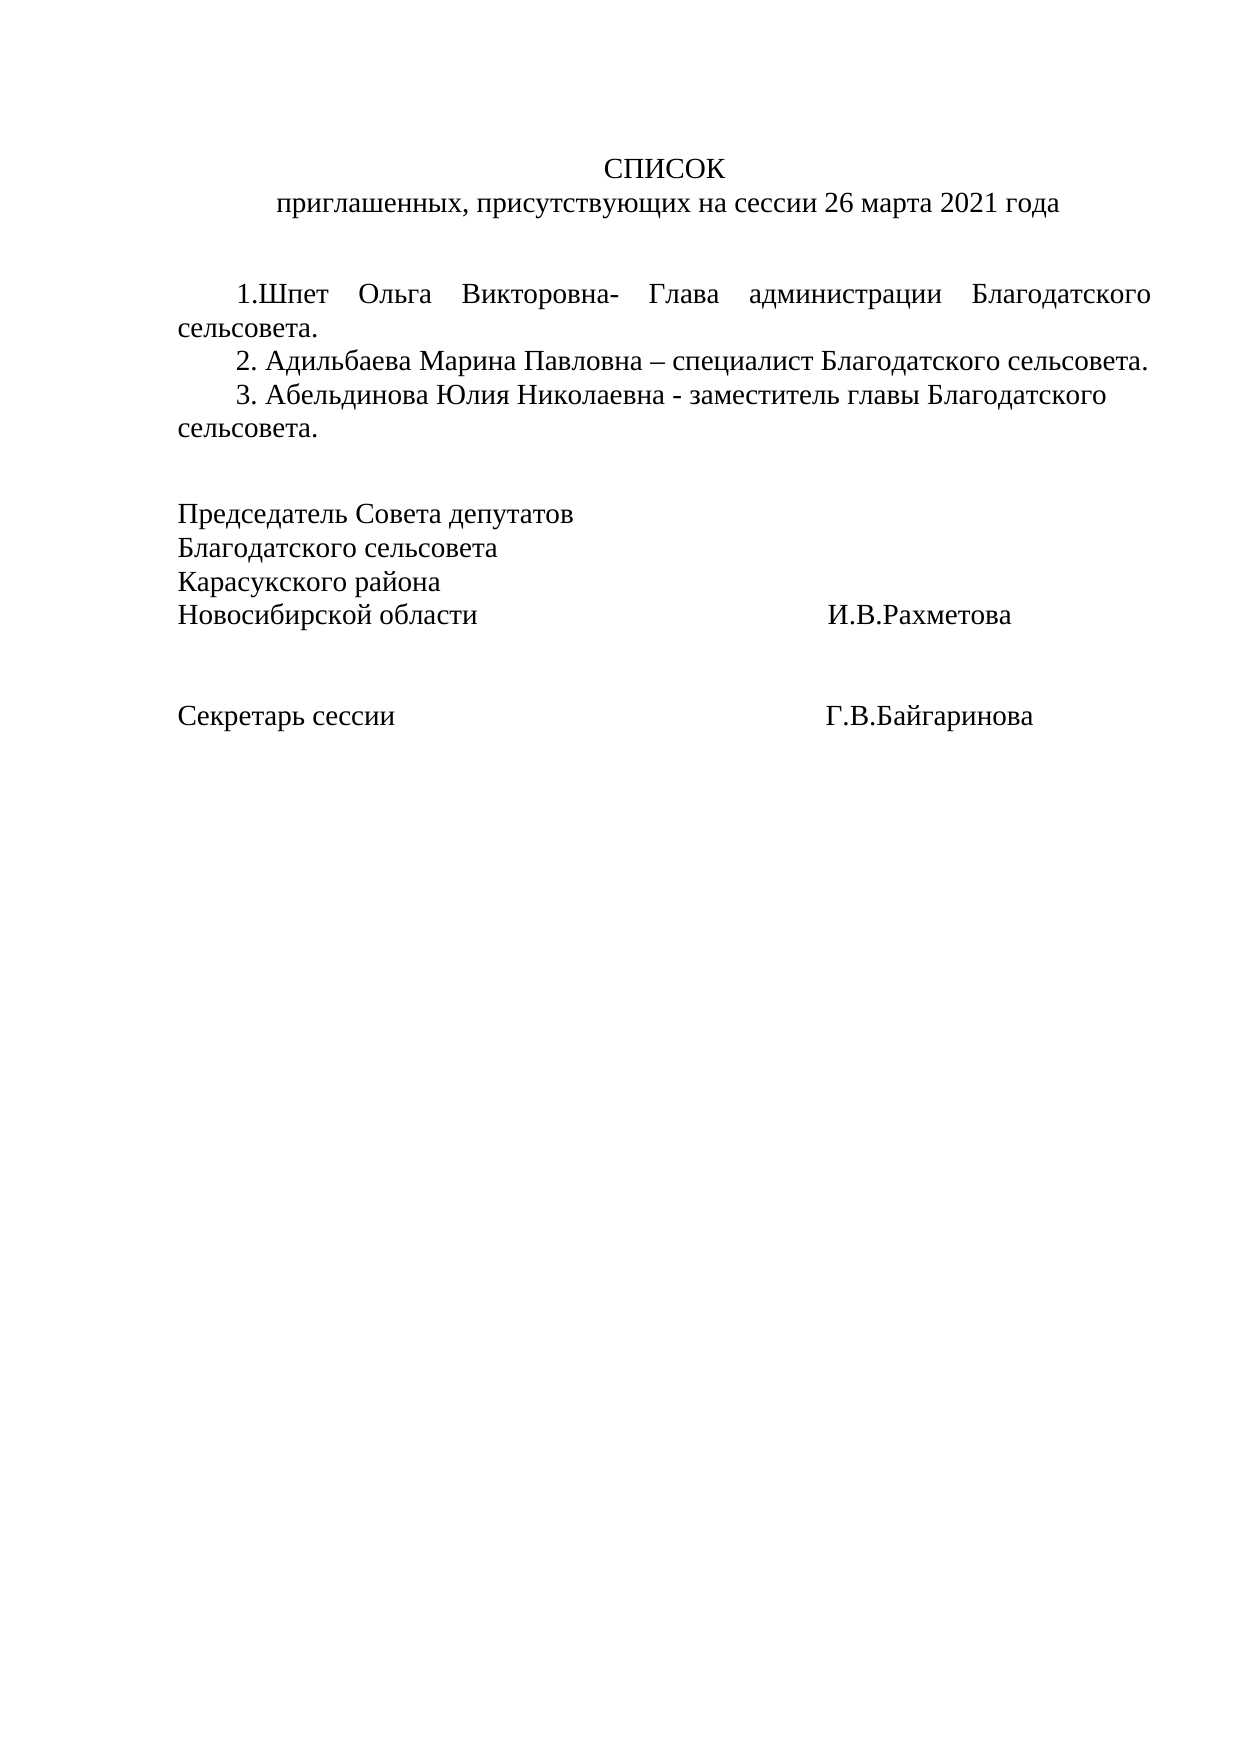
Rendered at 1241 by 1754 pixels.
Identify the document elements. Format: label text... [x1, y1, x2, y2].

text Секретарь сессии Г.В.Байгаринова [177, 698, 1152, 731]
text 2. Адильбаева Марина Павловна – специалист Благодатского сельсовета. [177, 343, 1152, 377]
text Председатель Совета депутатов [177, 497, 1152, 530]
text СПИСОК [177, 152, 1152, 185]
text Благодатского сельсовета [177, 530, 1152, 564]
text приглашенных, присутствующих на сессии 26 марта 2021 года [177, 185, 1152, 219]
text Карасукского района [177, 564, 1152, 597]
text Новосибирской области И.В.Рахметова [177, 597, 1152, 631]
text 1.Шпет Ольга Викторовна- Глава администрации Благодатского сельсовета. [177, 276, 1152, 343]
text 3. Абельдинова Юлия Николаевна - заместитель главы Благодатского сельсовета. [177, 377, 1152, 444]
